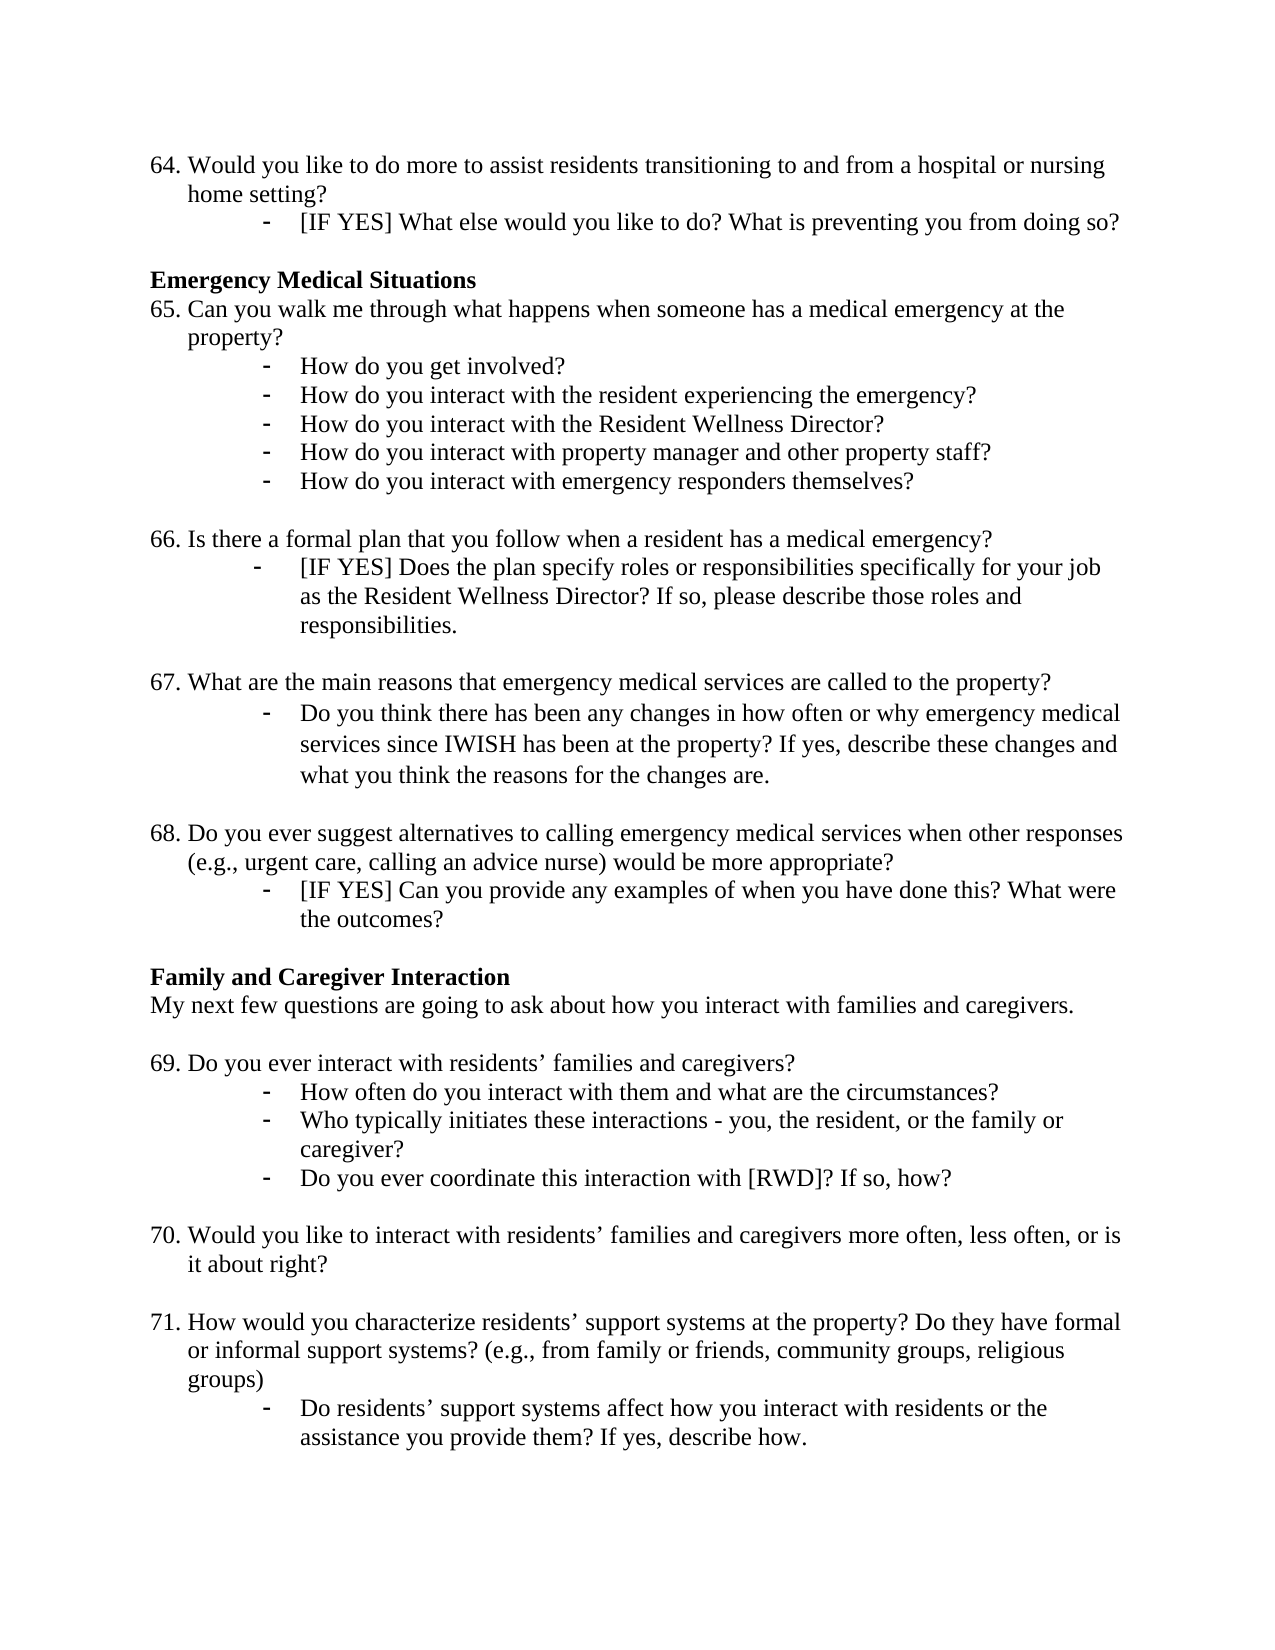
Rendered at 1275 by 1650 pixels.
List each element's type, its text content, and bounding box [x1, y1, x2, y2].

list Do you ever suggest alternatives to calling emergency medical services when other responses (e.g., urgent care, calling an advice nurse) would be more appropriate? [150, 818, 1125, 876]
list How do you interact with the Resident Wellness Director? [262, 409, 1125, 437]
text My next few questions are going to ask about how you interact with families and caregivers. [150, 991, 1125, 1019]
list How do you interact with emergency responders themselves? [262, 466, 1125, 495]
list How do you interact with the resident experiencing the emergency? [262, 380, 1125, 409]
list [IF YES] Does the plan specify roles or responsibilities specifically for your job as the Resident Wellness Director? If so, please describe those roles and responsibilities. [253, 552, 1125, 639]
text Family and Caregiver Interaction [150, 962, 1125, 991]
list Can you walk me through what happens when someone has a medical emergency at the property? [150, 294, 1125, 351]
list How do you interact with property manager and other property staff? [262, 437, 1125, 466]
list What are the main reasons that emergency medical services are called to the property? [150, 667, 1125, 696]
list [IF YES] Can you provide any examples of when you have done this? What were the outcomes? [262, 876, 1125, 933]
list Do residents’ support systems affect how you interact with residents or the assistance you provide them? If yes, describe how. [262, 1393, 1125, 1451]
text Emergency Medical Situations [150, 265, 1125, 294]
list Who typically initiates these interactions - you, the resident, or the family or caregiver? [262, 1106, 1125, 1163]
list Would you like to do more to assist residents transitioning to and from a hospital or nursing home setting? [150, 150, 1125, 207]
list How would you characterize residents’ support systems at the property? Do they have formal or informal support systems? (e.g., from family or friends, community groups, religious groups) [150, 1307, 1125, 1393]
list Do you ever interact with residents’ families and caregivers? [150, 1048, 1125, 1077]
list How often do you interact with them and what are the circumstances? [262, 1077, 1125, 1106]
list Do you ever coordinate this interaction with [RWD]? If so, how? [262, 1163, 1125, 1192]
list Would you like to interact with residents’ families and caregivers more often, less often, or is it about right? [150, 1221, 1125, 1278]
list How do you get involved? [262, 351, 1125, 380]
list Do you think there has been any changes in how often or why emergency medical services since IWISH has been at the property? If yes, describe these changes and what you think the reasons for the changes are. [262, 698, 1125, 789]
list [IF YES] What else would you like to do? What is preventing you from doing so? [262, 207, 1125, 236]
list Is there a formal plan that you follow when a resident has a medical emergency? [150, 524, 1125, 552]
